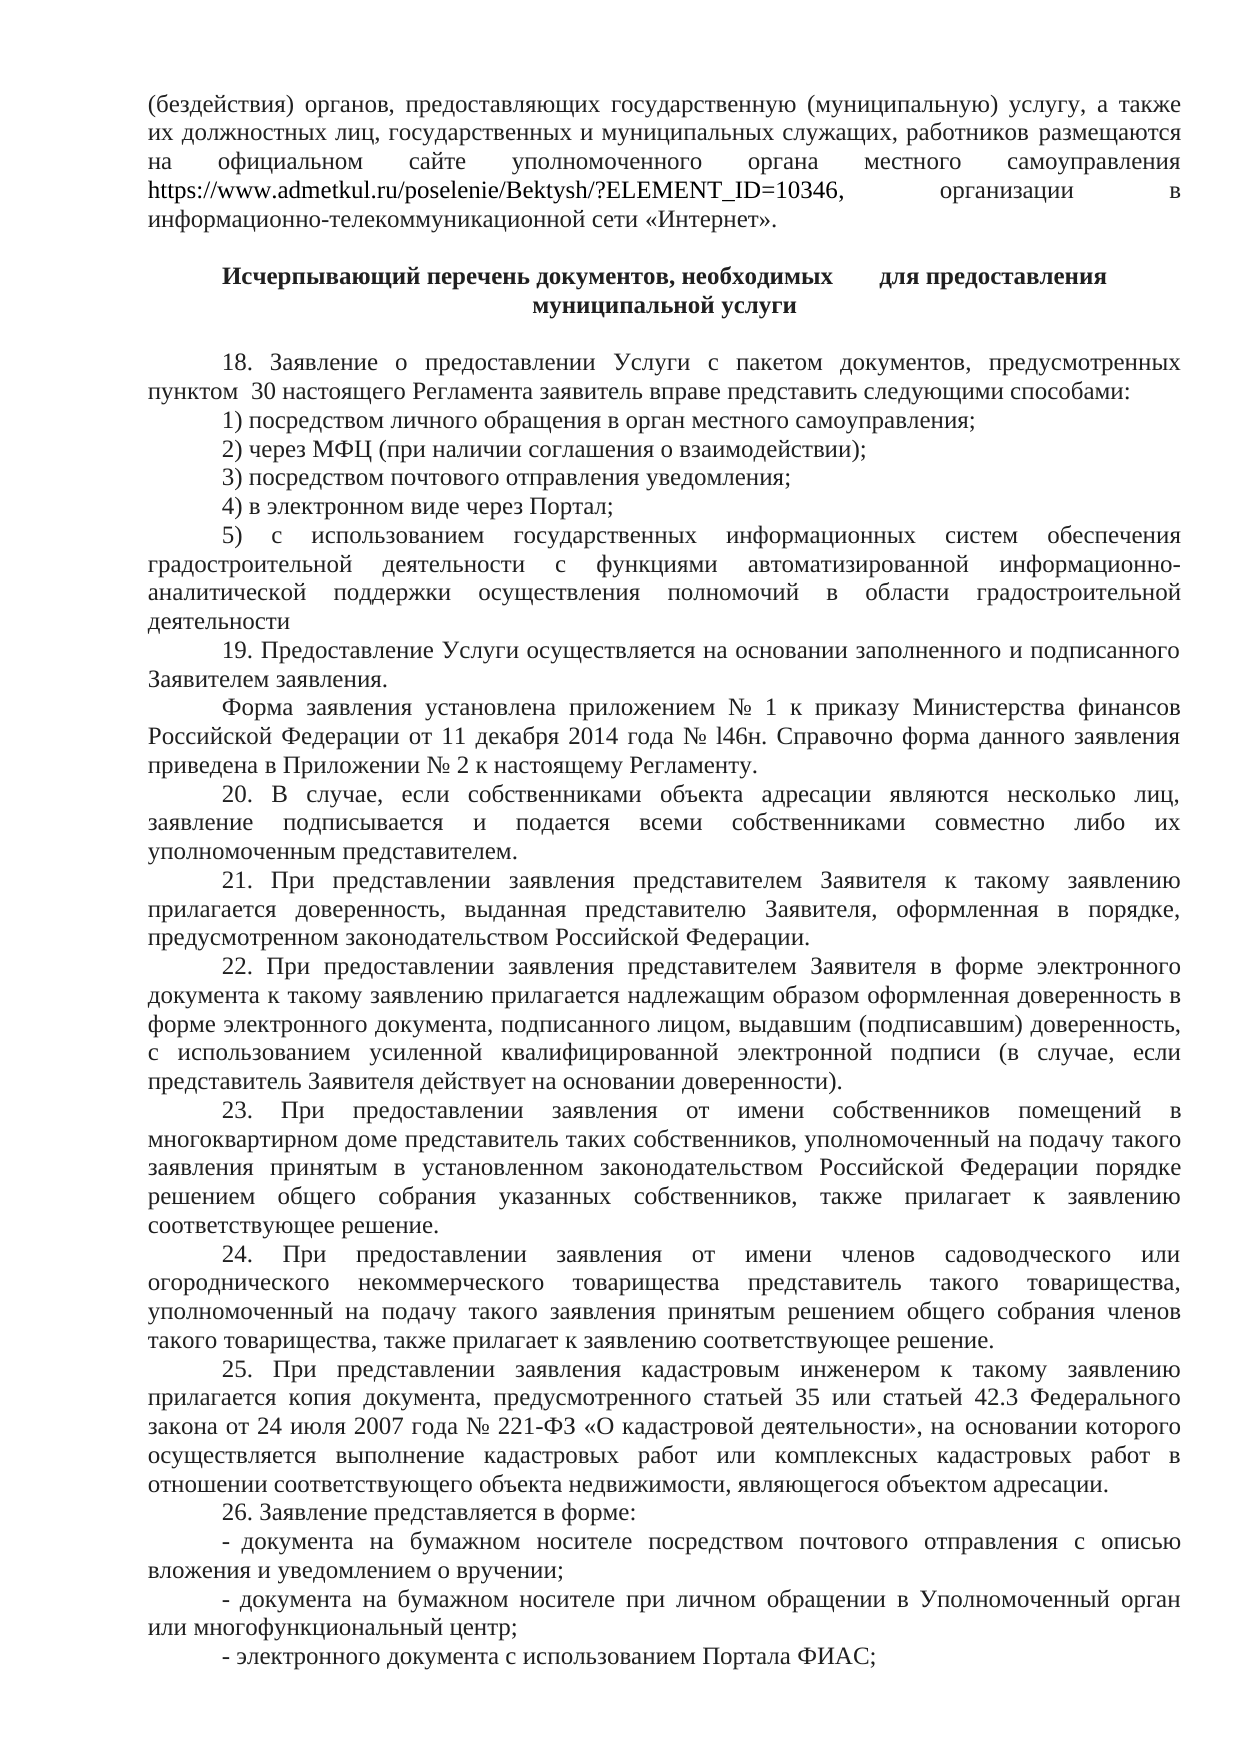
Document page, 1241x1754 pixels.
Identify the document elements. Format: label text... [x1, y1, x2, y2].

list 3) посредством почтового отправления уведомления; [148, 462, 1181, 491]
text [148, 89, 1181, 232]
list 22. При предоставлении заявления представителем Заявителя в форме электронного документа к такому заявлению прилагается надлежащим образом оформленная доверенность в форме электронного документа, подписанного лицом, выдавшим (подписавшим) доверенность, с использованием усиленной квалифицированной электронной подписи (в случае, если представитель Заявителя действует на основании доверенности). [148, 951, 1181, 1095]
list 20. В случае, если собственниками объекта адресации являются несколько лиц, заявление подписывается и подается всеми собственниками совместно либо их уполномоченным представителем. [148, 779, 1181, 865]
list 1) посредством личного обращения в орган местного самоуправления; [148, 405, 1181, 434]
list 19. Предоставление Услуги осуществляется на основании заполненного и подписанного Заявителем заявления. [148, 635, 1181, 692]
text Форма заявления установлена приложением № 1 к приказу Министерства финансов Российской Федерации от 11 декабря 2014 года № l46н. Справочно форма данного заявления приведена в Приложении № 2 к настоящему Регламенту. [148, 692, 1181, 779]
list 24. При предоставлении заявления от имени членов садоводческого или огороднического некоммерческого товарищества представитель такого товарищества, уполномоченный на подачу такого заявления принятым решением общего собрания членов такого товарищества, также прилагает к заявлению соответствующее решение. [148, 1239, 1181, 1354]
list 25. При представлении заявления кадастровым инженером к такому заявлению прилагается копия документа, предусмотренного статьей 35 или статьей 42.3 Федерального закона от 24 июля 2007 года № 221-ФЗ «О кадастровой деятельности», на основании которого осуществляется выполнение кадастровых работ или комплексных кадастровых работ в отношении соответствующего объекта недвижимости, являющегося объектом адресации. [148, 1354, 1181, 1497]
list - документа на бумажном носителе посредством почтового отправления с описью вложения и уведомлением о вручении; [148, 1526, 1181, 1584]
list 5) с использованием государственных информационных систем обеспечения градостроительной деятельности с функциями автоматизированной информационно- аналитической поддержки осуществления полномочий в области градостроительной деятельности [148, 520, 1181, 635]
list 26. Заявление представляется в форме: [148, 1497, 1181, 1526]
list 21. При представлении заявления представителем Заявителя к такому заявлению прилагается доверенность, выданная представителю Заявителя, оформленная в порядке, предусмотренном законодательством Российской Федерации. [148, 865, 1181, 951]
list 23. При предоставлении заявления от имени собственников помещений в многоквартирном доме представитель таких собственников, уполномоченный на подачу такого заявления принятым в установленном законодательством Российской Федерации порядке решением общего собрания указанных собственников, также прилагает к заявлению соответствующее решение. [148, 1095, 1181, 1239]
list 18. Заявление о предоставлении Услуги с пакетом документов, предусмотренных пунктом 30 настоящего Регламента заявитель вправе представить следующими способами: [148, 347, 1181, 405]
text муниципальной услуги [148, 290, 1181, 319]
list 4) в электронном виде через Портал; [148, 491, 1181, 520]
list - документа на бумажном носителе при личном обращении в Уполномоченный орган или многофункциональный центр; [148, 1584, 1181, 1641]
list - электронного документа с использованием Портала ФИАС; [148, 1641, 1181, 1670]
list 2) через МФЦ (при наличии соглашения о взаимодействии); [148, 434, 1181, 462]
text Исчерпывающий перечень документов, необходимых для предоставления [148, 261, 1181, 290]
